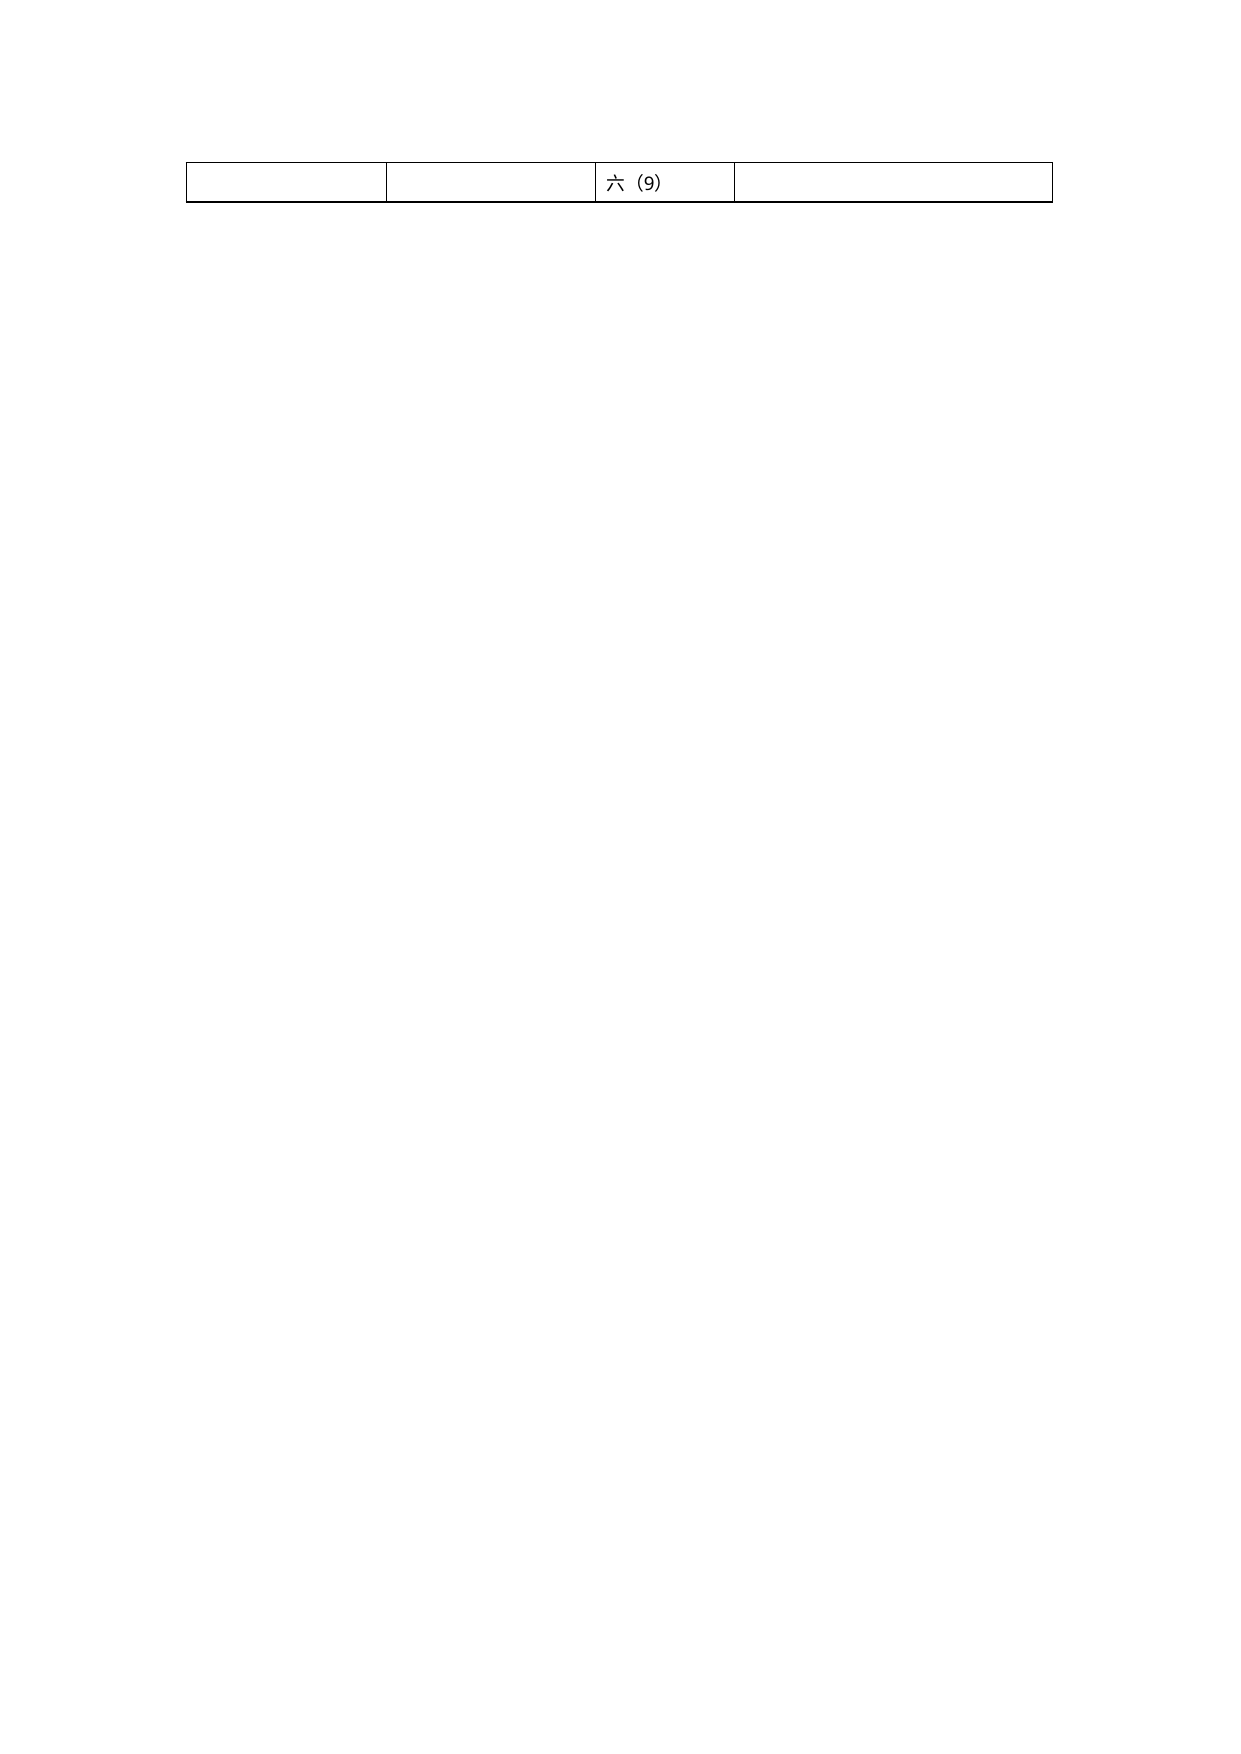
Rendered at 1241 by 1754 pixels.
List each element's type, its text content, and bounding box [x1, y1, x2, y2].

table_cell [387, 163, 595, 201]
table_cell 六（9） [596, 163, 734, 201]
table_cell [735, 163, 1052, 201]
table_cell [187, 163, 386, 201]
